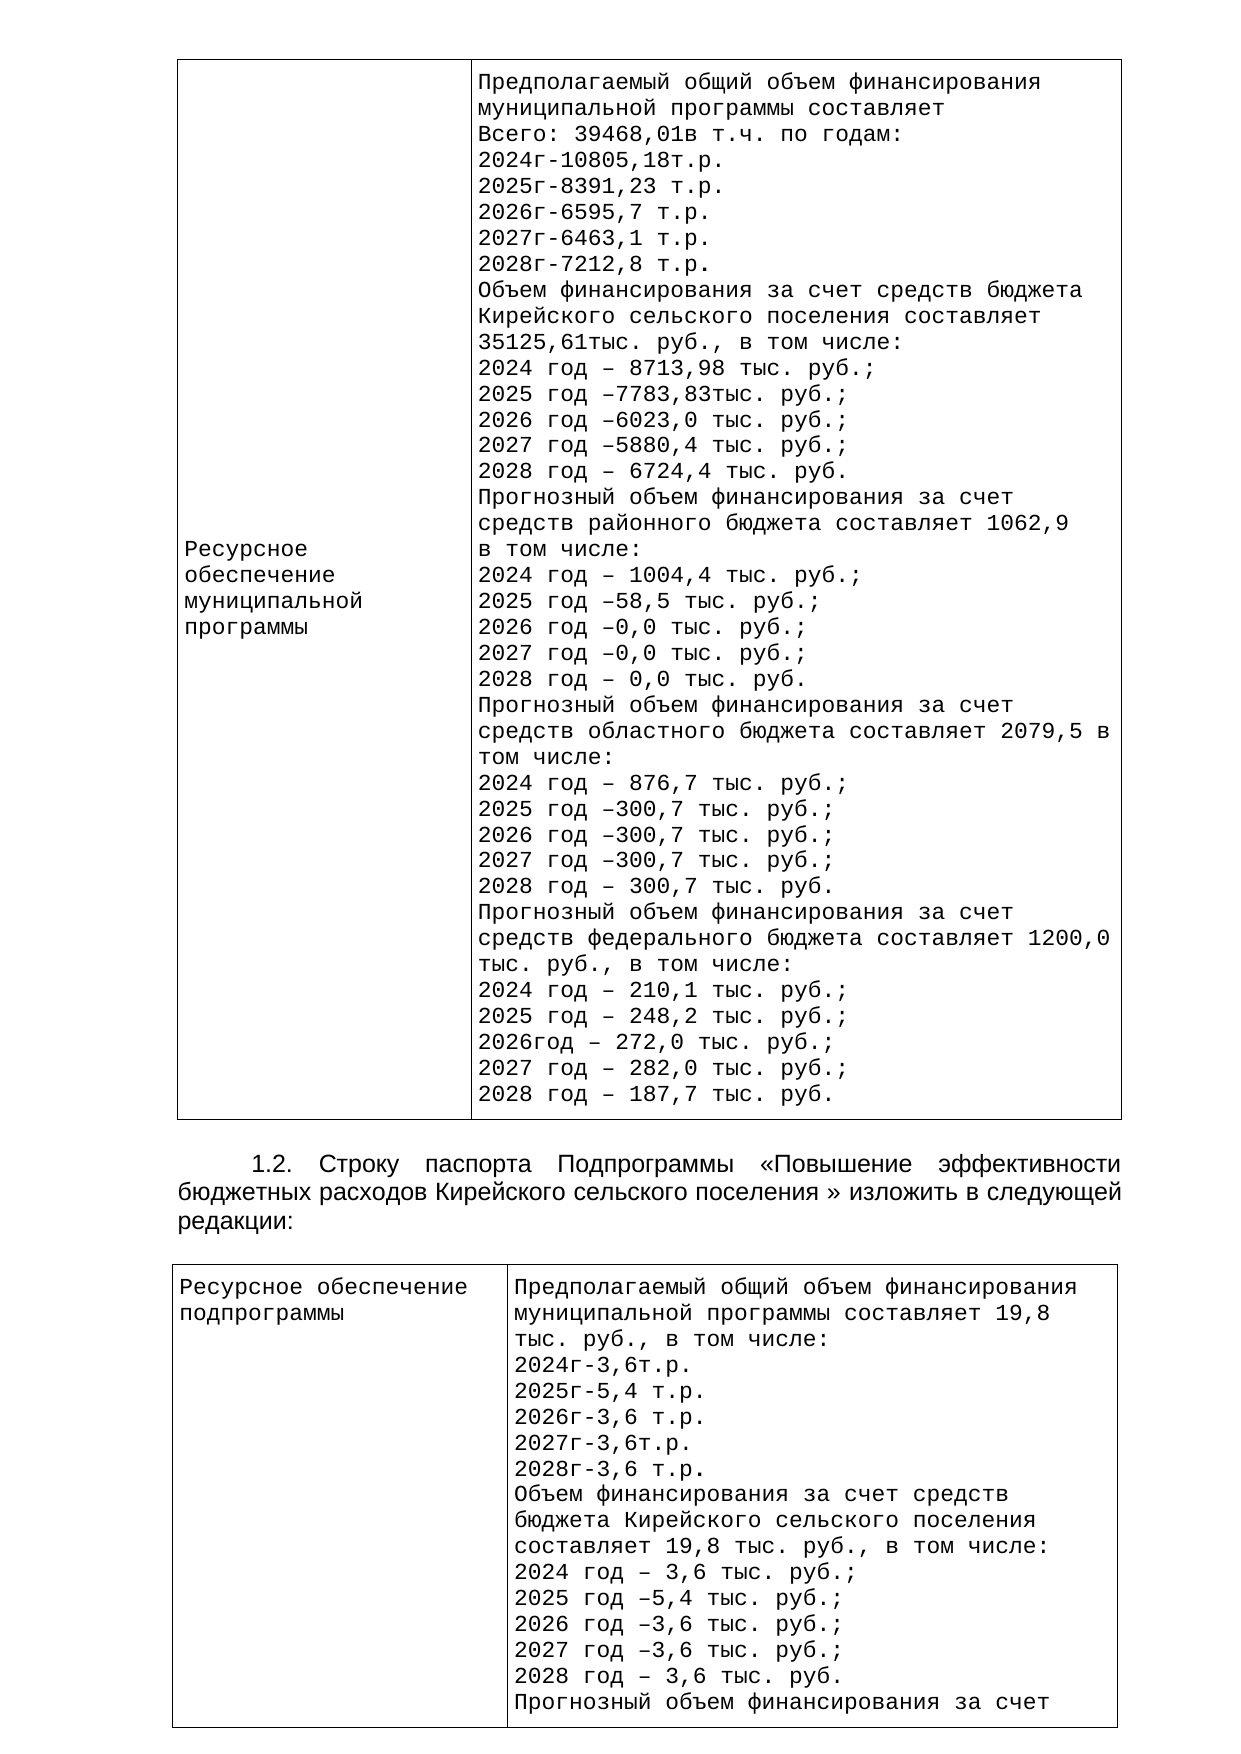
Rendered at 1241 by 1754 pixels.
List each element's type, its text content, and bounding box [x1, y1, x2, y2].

table_header Предполагаемый общий объем финансирования муниципальной программы составляет Всего: 39468,01в т.ч. по годам: 2024г-10805,18т.р. 2025г-8391,23 т.р. 2026г-6595,7 т.р. 2027г-6463,1 т.р. 2028г-7212,8 т.р. Объем финансирования за счет средств бюджета Кирейского сельского поселения составляет 35125,61тыс. руб., в том числе: 2024 год – 8713,98 тыс. руб.; 2025 год –7783,83тыс. руб.; 2026 год –6023,0 тыс. руб.; 2027 год –5880,4 тыс. руб.; 2028 год – 6724,4 тыс. руб. Прогнозный объем финансирования за счет средств районного бюджета составляет 1062,9 в том числе: 2024 год – 1004,4 тыс. руб.; 2025 год –58,5 тыс. руб.; 2026 год –0,0 тыс. руб.; 2027 год –0,0 тыс. руб.; 2028 год – 0,0 тыс. руб. Прогнозный объем финансирования за счет средств областного бюджета составляет 2079,5 в том числе: 2024 год – 876,7 тыс. руб.; 2025 год –300,7 тыс. руб.; 2026 год –300,7 тыс. руб.; 2027 год –300,7 тыс. руб.; 2028 год – 300,7 тыс. руб. Прогнозный объем финансирования за счет средств федерального бюджета составляет 1200,0 тыс. руб., в том числе: 2024 год – 210,1 тыс. руб.; 2025 год – 248,2 тыс. руб.; 2026год – 272,0 тыс. руб.; 2027 год – 282,0 тыс. руб.; 2028 год – 187,7 тыс. руб. [472, 60, 1121, 1119]
text 1.2. Строку паспорта Подпрограммы «Повышение эффективности бюджетных расходов Кирейского сельского поселения » изложить в следующей редакции: [177, 1149, 1122, 1235]
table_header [173, 1265, 507, 1727]
table_header Ресурсное обеспечение муниципальной программы [178, 60, 471, 1119]
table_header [508, 1265, 1117, 1727]
